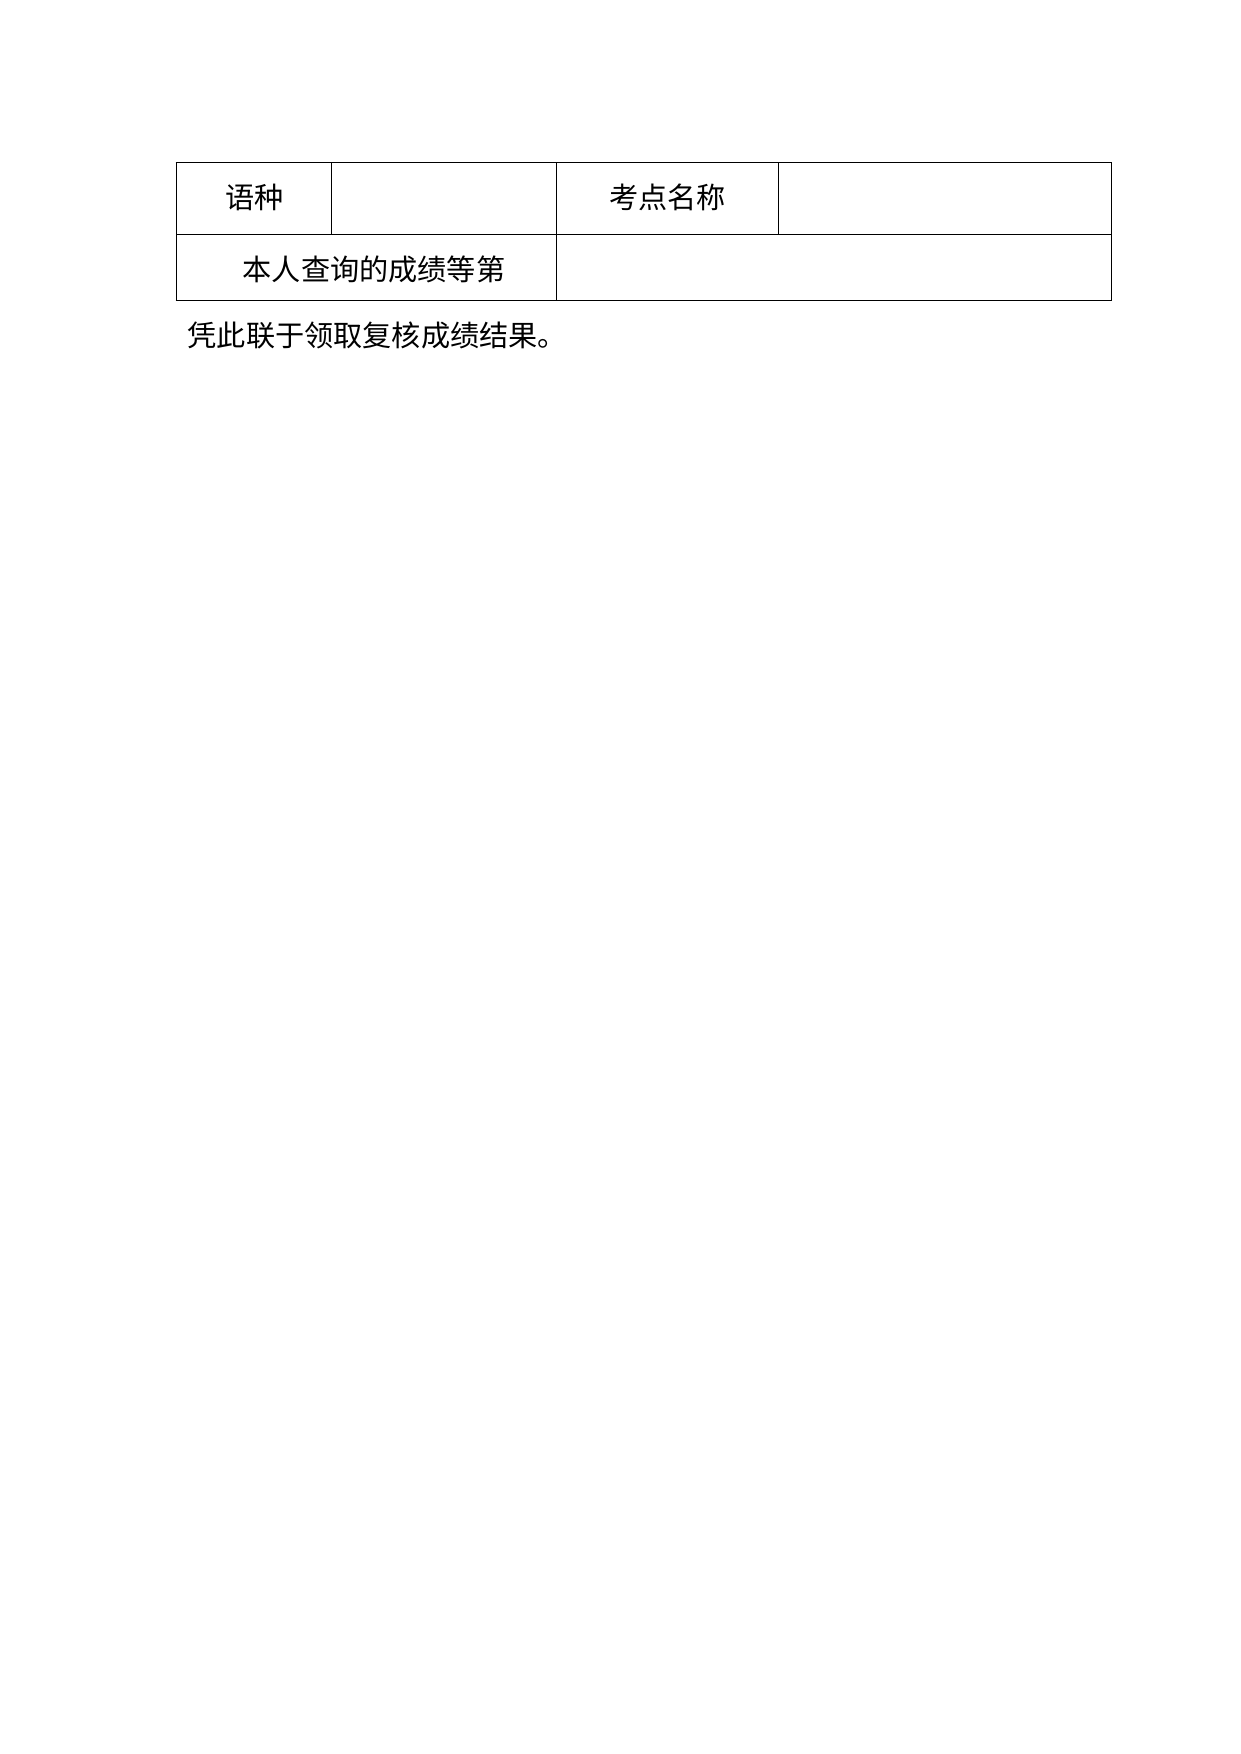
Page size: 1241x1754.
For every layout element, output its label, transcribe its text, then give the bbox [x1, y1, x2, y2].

text 凭此联于领取复核成绩结果。 [187, 301, 1053, 366]
table_cell [557, 235, 1111, 300]
table_cell 语种 [177, 163, 331, 234]
table_cell 本人查询的成绩等第 [177, 235, 556, 300]
table_cell [332, 163, 556, 234]
table_cell 考点名称 [557, 163, 778, 234]
table_cell [779, 163, 1111, 234]
